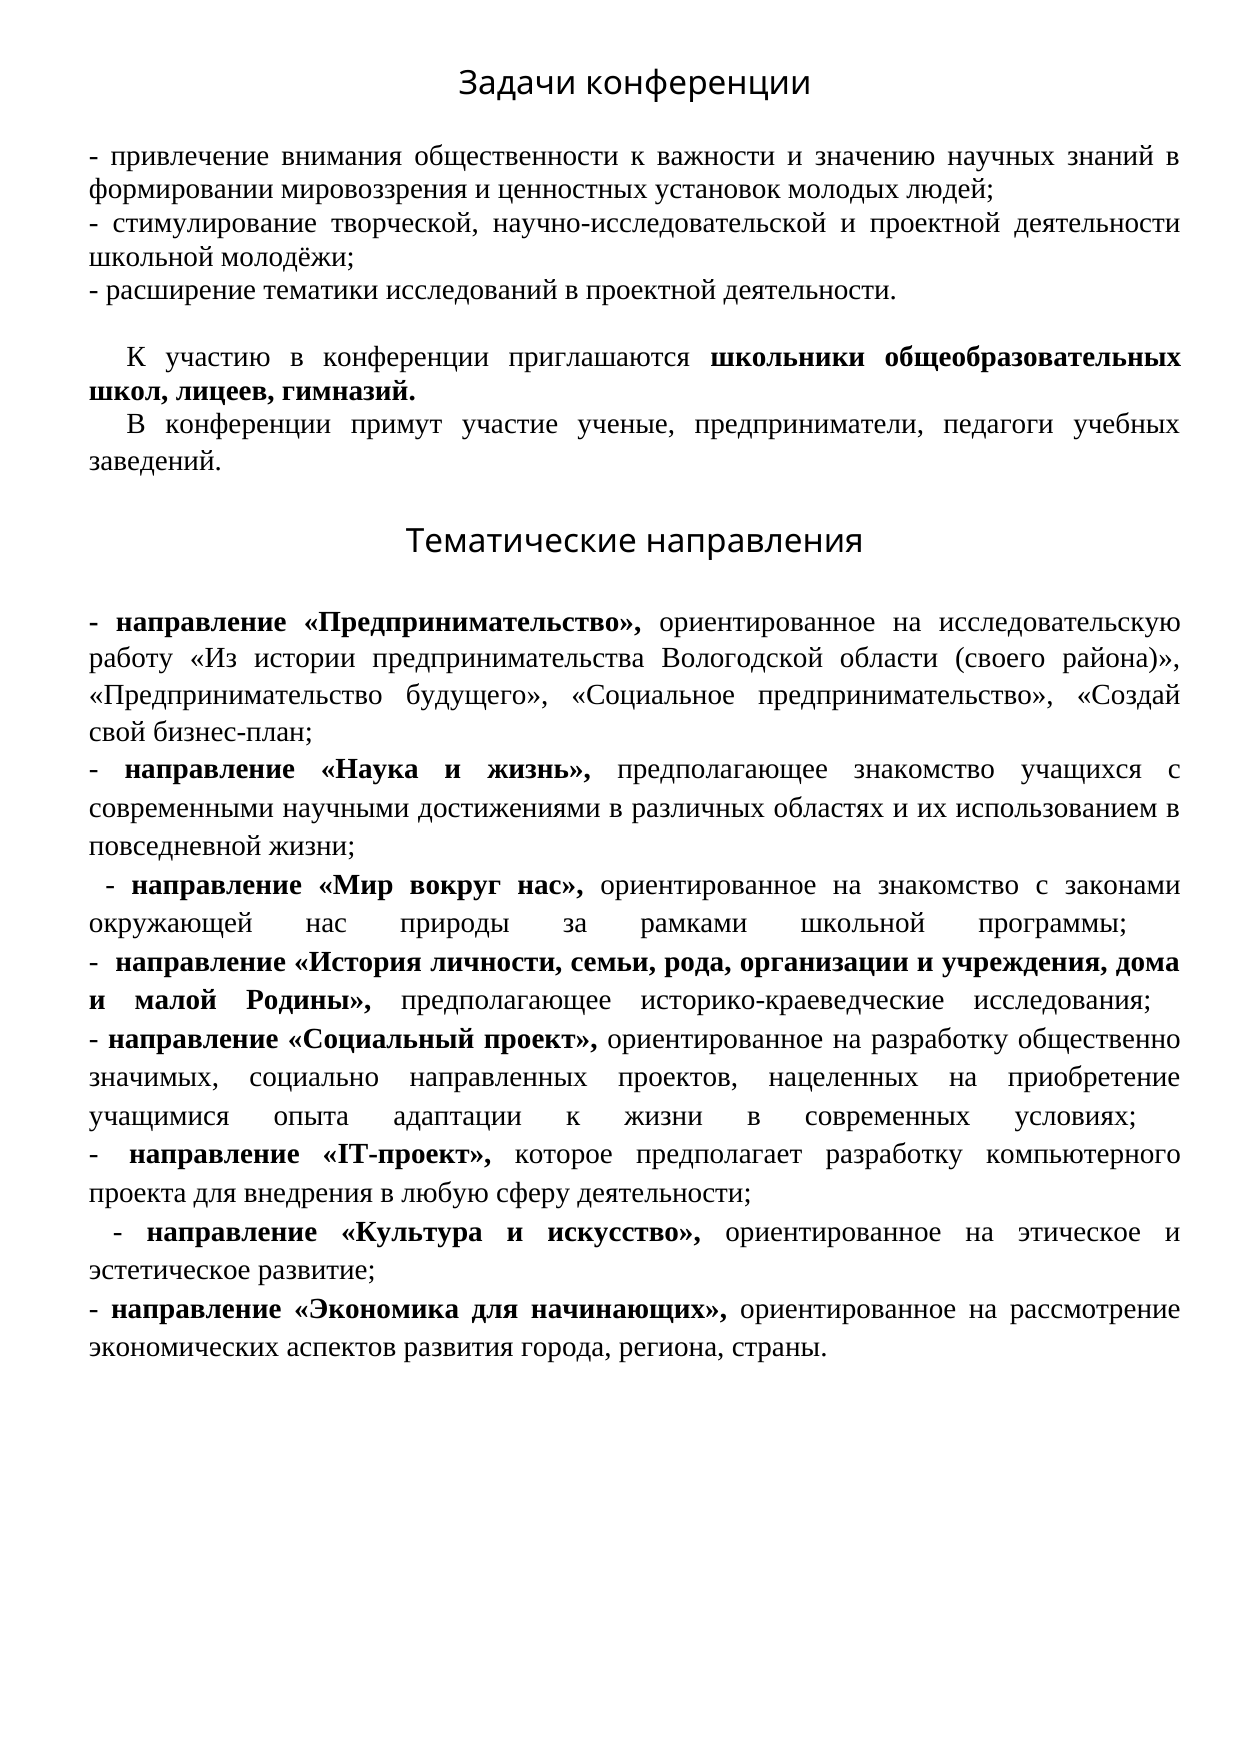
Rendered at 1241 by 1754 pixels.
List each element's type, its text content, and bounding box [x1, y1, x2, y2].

text В конференции примут участие ученые, предприниматели, педагоги учебных заведений. [89, 406, 1181, 477]
text К участию в конференции приглашаются школьники общеобразовательных школ, лицеев, гимназий. [89, 339, 1181, 406]
text - направление «Культура и искусство», ориентированное на этическое и эстетическое развитие; [89, 1214, 1181, 1286]
text - расширение тематики исследований в проектной деятельности. [89, 272, 1181, 306]
text - направление «Наука и жизнь», предполагающее знакомство учащихся с современными научными достижениями в различных областях и их использованием в повседневной жизни; [89, 751, 1181, 862]
text Задачи конференции [89, 59, 1181, 104]
text - направление «Экономика для начинающих», ориентированное на рассмотрение экономических аспектов развития города, региона, страны. [89, 1291, 1181, 1363]
text - направление «Мир вокруг нас», ориентированное на знакомство с законами окружающей нас природы за рамками школьной программы; - направление «История личности, семьи, рода, организации и учреждения, дома и малой Родины», предполагающее историко-краеведческие исследования; - направление «Социальный проект», ориентированное на разработку общественно значимых, социально направленных проектов, нацеленных на приобретение учащимися опыта адаптации к жизни в современных условиях; - направление «IT-проект», которое предполагает разработку компьютерного проекта для внедрения в любую сферу деятельности; [89, 867, 1181, 1209]
text - направление «Предпринимательство», ориентированное на исследовательскую работу «Из истории предпринимательства Вологодской области (своего района)», «Предпринимательство будущего», «Социальное предпринимательство», «Создай свой бизнес-план; [89, 604, 1181, 748]
text Тематические направления [89, 517, 1181, 562]
text - привлечение внимания общественности к важности и значению научных знаний в формировании мировоззрения и ценностных установок молодых людей; [89, 138, 1181, 205]
text - стимулирование творческой, научно-исследовательской и проектной деятельности школьной молодёжи; [89, 205, 1181, 272]
